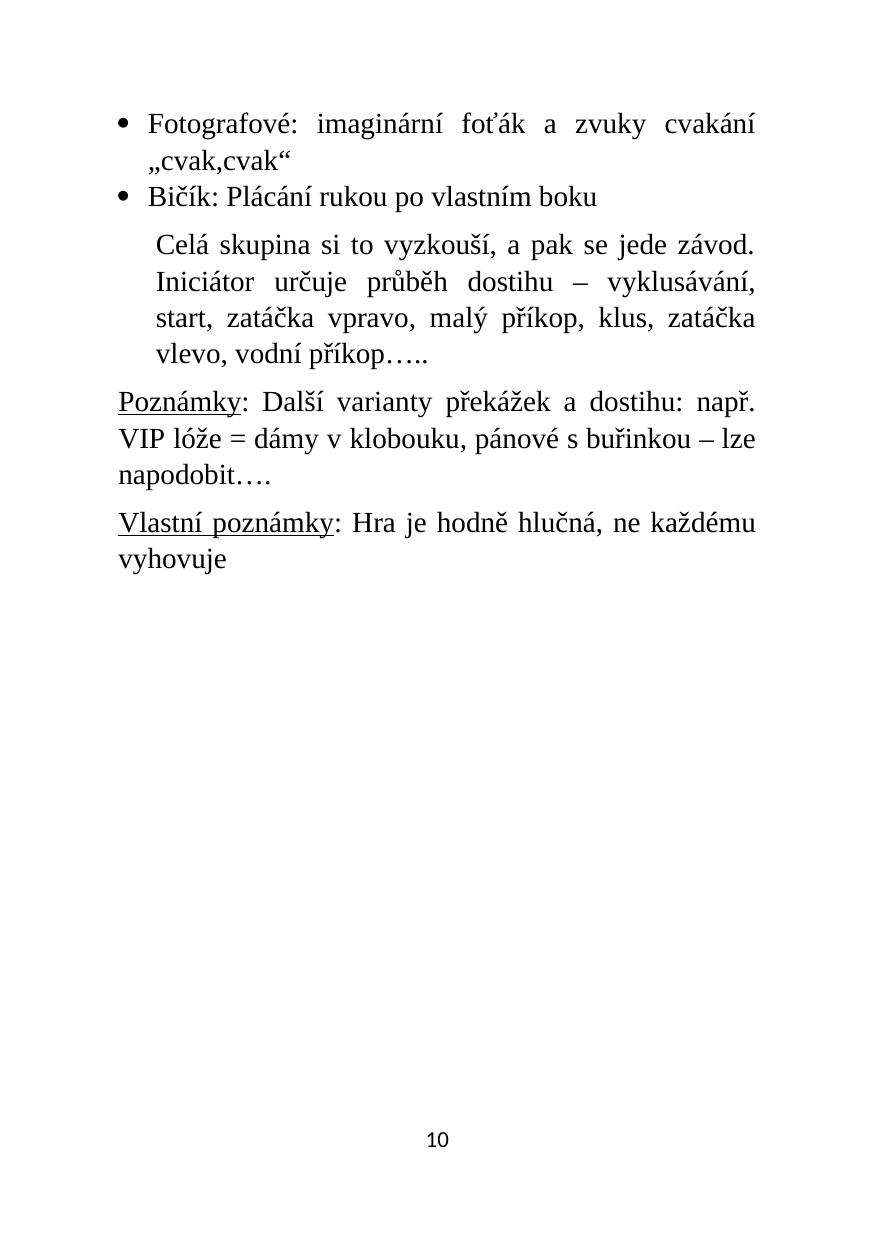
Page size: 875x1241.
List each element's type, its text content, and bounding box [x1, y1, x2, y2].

text Vlastní poznámky: Hra je hodně hlučná, ne každému vyhovuje [118, 506, 756, 575]
text Poznámky: Další varianty překážek a dostihu: např. VIP lóže = dámy v klobouku, pánové s buřinkou – lze napodobit…. [118, 384, 756, 490]
text Celá skupina si to vyzkouší, a pak se jede závod. Iniciátor určuje průběh dostihu – vyklusávání, start, zatáčka vpravo, malý příkop, klus, zatáčka vlevo, vodní příkop….. [156, 227, 756, 369]
list Fotografové: imaginární foťák a zvuky cvakání „cvak,cvak“ [118, 106, 756, 176]
list Bičík: Plácání rukou po vlastním boku [118, 179, 756, 212]
